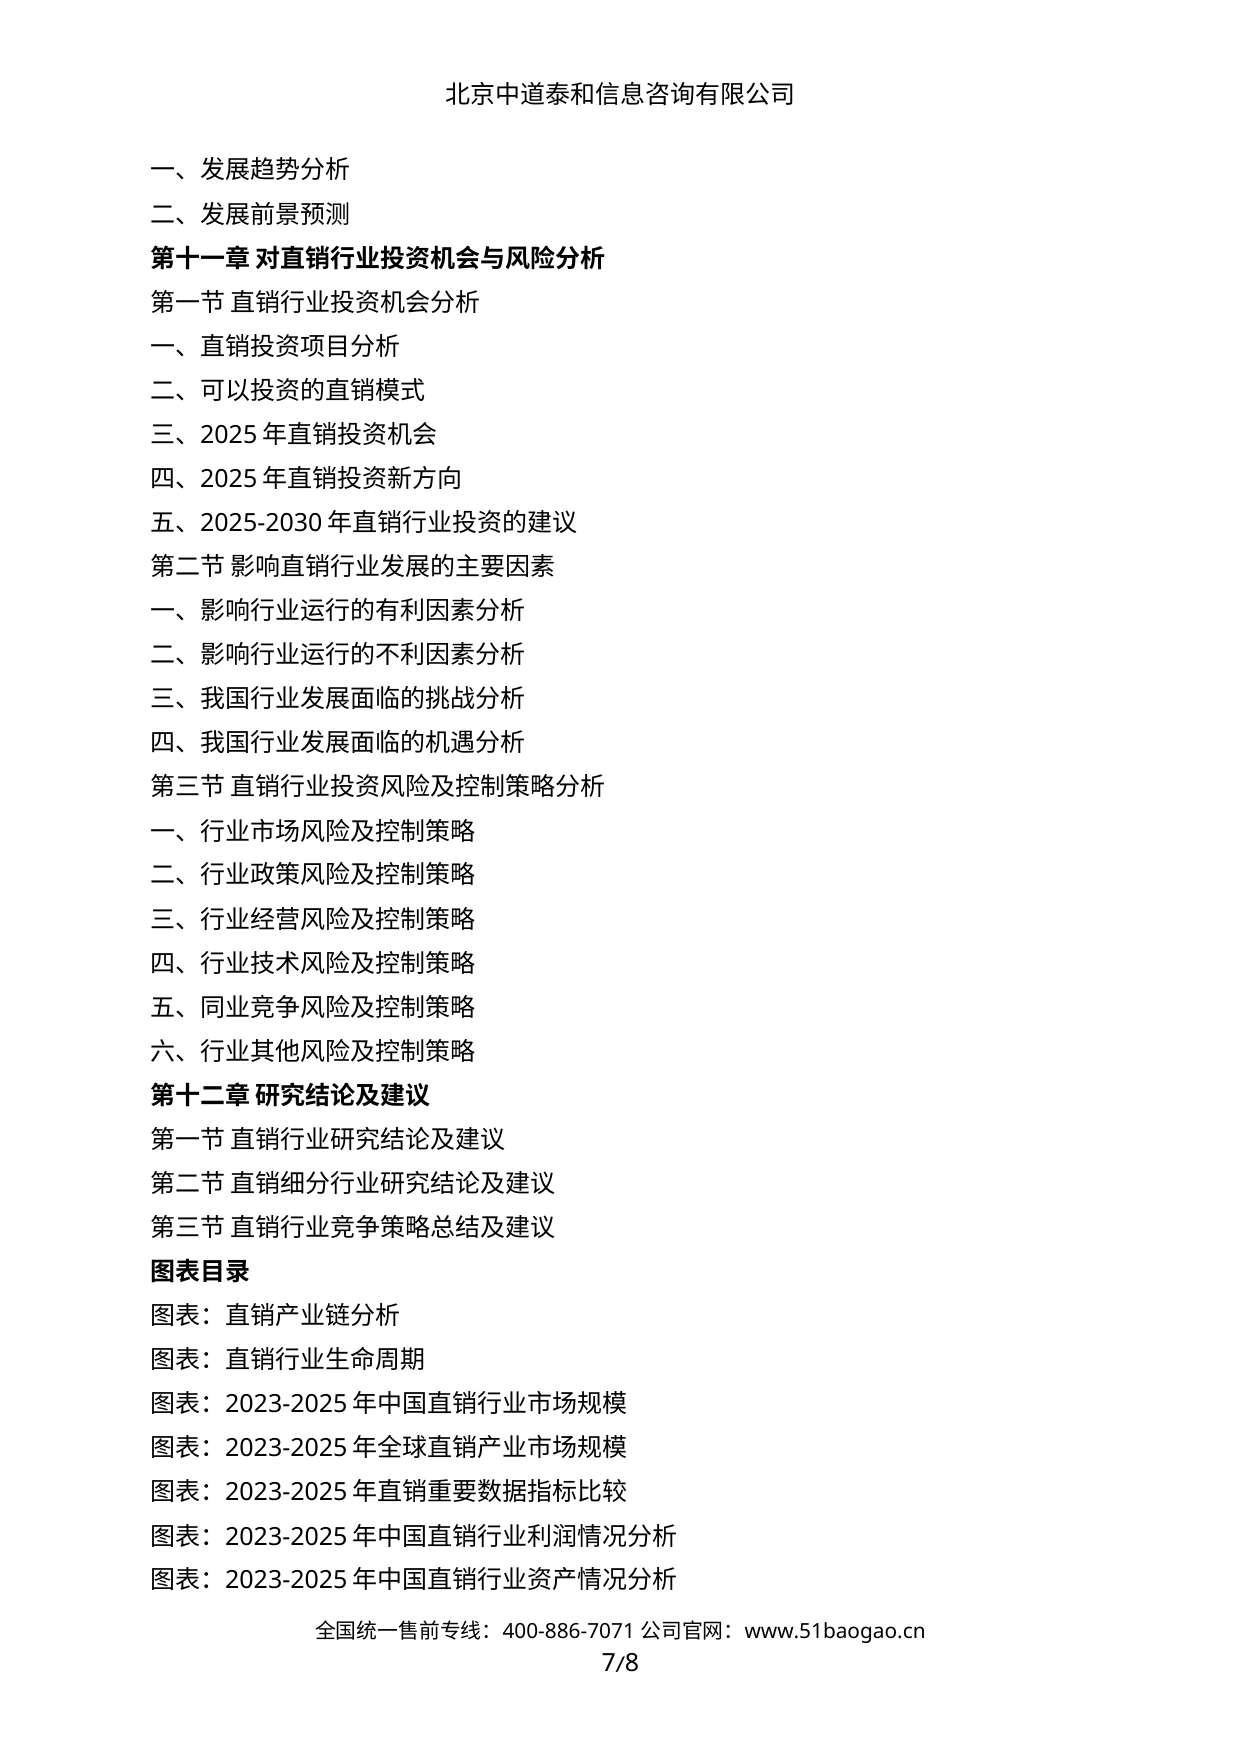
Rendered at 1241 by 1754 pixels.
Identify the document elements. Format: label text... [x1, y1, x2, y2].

text 图表：2023-2025年全球直销产业市场规模 [150, 1428, 1090, 1464]
text 四、2025年直销投资新方向 [150, 458, 1090, 495]
text 第二节 直销细分行业研究结论及建议 [150, 1163, 1090, 1200]
text 一、行业市场风险及控制策略 [150, 811, 1090, 847]
text 二、发展前景预测 [150, 194, 1090, 230]
text 四、行业技术风险及控制策略 [150, 943, 1090, 979]
text 第十一章 对直销行业投资机会与风险分析 [150, 238, 1090, 274]
text 三、2025年直销投资机会 [150, 414, 1090, 451]
text 图表：2023-2025年中国直销行业资产情况分析 [150, 1560, 1090, 1596]
text 第一节 直销行业投资机会分析 [150, 282, 1090, 318]
text 图表：直销产业链分析 [150, 1296, 1090, 1332]
text 一、直销投资项目分析 [150, 326, 1090, 362]
text 二、可以投资的直销模式 [150, 370, 1090, 407]
text 第二节 影响直销行业发展的主要因素 [150, 547, 1090, 583]
text 一、影响行业运行的有利因素分析 [150, 591, 1090, 627]
text 图表目录 [150, 1252, 1090, 1288]
text 二、行业政策风险及控制策略 [150, 855, 1090, 891]
text 第一节 直销行业研究结论及建议 [150, 1119, 1090, 1156]
text 第三节 直销行业竞争策略总结及建议 [150, 1207, 1090, 1244]
text 五、2025-2030年直销行业投资的建议 [150, 502, 1090, 539]
text 六、行业其他风险及控制策略 [150, 1031, 1090, 1067]
text 图表：2023-2025年直销重要数据指标比较 [150, 1472, 1090, 1508]
text 二、影响行业运行的不利因素分析 [150, 635, 1090, 671]
text 四、我国行业发展面临的机遇分析 [150, 723, 1090, 759]
text 三、行业经营风险及控制策略 [150, 899, 1090, 935]
text 第三节 直销行业投资风险及控制策略分析 [150, 767, 1090, 803]
text 图表：2023-2025年中国直销行业市场规模 [150, 1384, 1090, 1420]
text 图表：2023-2025年中国直销行业利润情况分析 [150, 1516, 1090, 1552]
text 第十二章 研究结论及建议 [150, 1075, 1090, 1112]
text 一、发展趋势分析 [150, 150, 1090, 186]
text 图表：直销行业生命周期 [150, 1340, 1090, 1376]
text 五、同业竞争风险及控制策略 [150, 987, 1090, 1023]
text 三、我国行业发展面临的挑战分析 [150, 679, 1090, 715]
